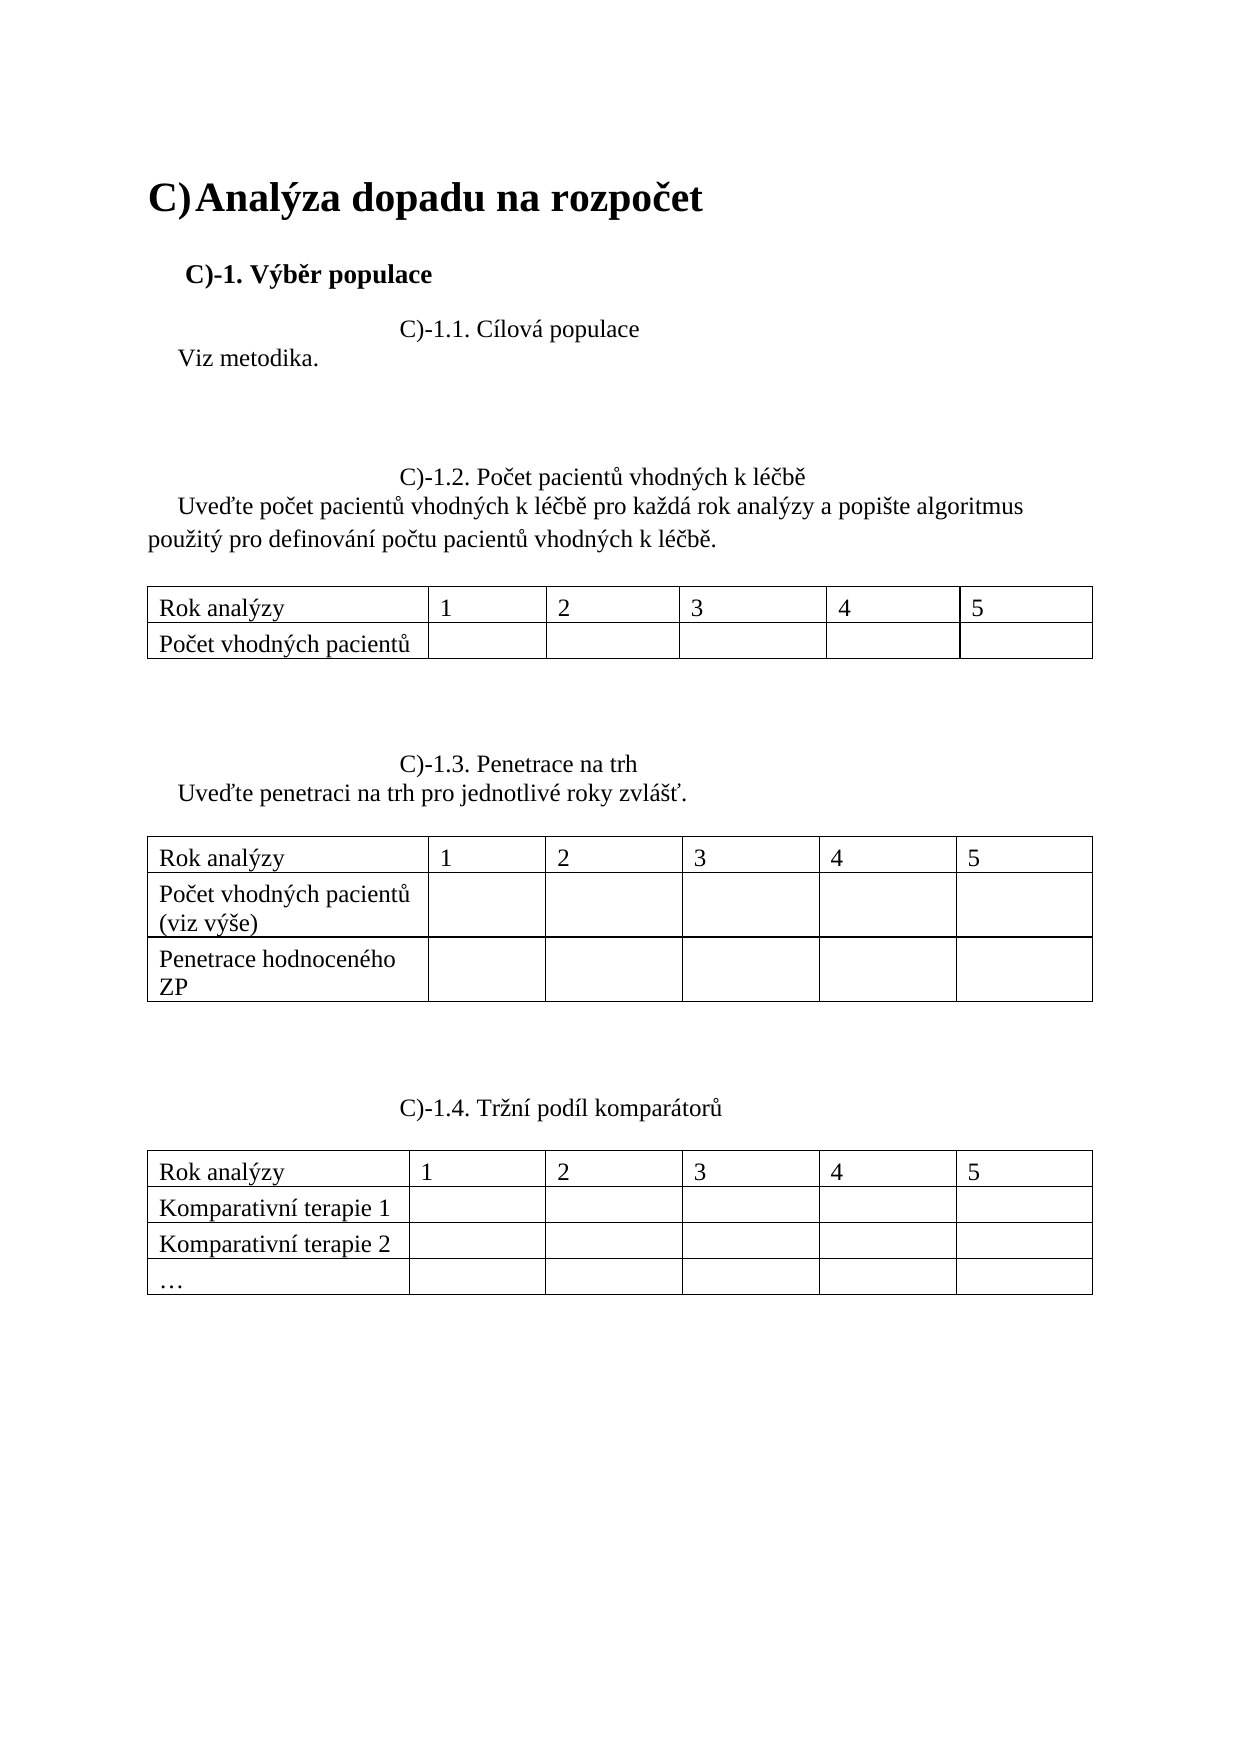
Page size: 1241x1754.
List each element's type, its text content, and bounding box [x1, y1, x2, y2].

table_cell [683, 873, 819, 936]
table_header 4 [820, 1151, 956, 1186]
table_cell [410, 1223, 545, 1258]
table_header Rok analýzy [148, 837, 428, 872]
text Uveďte penetraci na trh pro jednotlivé roky zvlášť. [148, 778, 1092, 807]
table_header 1 [429, 837, 545, 872]
subtitle Penetrace na trh [370, 749, 1092, 778]
text Viz metodika. [148, 343, 1092, 372]
table_cell Počet vhodných pacientů [148, 623, 428, 658]
table_cell [957, 873, 1092, 936]
table_header 2 [547, 587, 679, 622]
table_header Rok analýzy [148, 587, 428, 622]
table_cell [820, 873, 956, 936]
table_cell [957, 938, 1092, 1001]
table_header 3 [683, 837, 819, 872]
table_cell [546, 938, 682, 1001]
table_cell [820, 1223, 956, 1258]
table_cell [957, 1187, 1092, 1222]
table_cell [683, 938, 819, 1001]
table_cell Komparativní terapie 1 [148, 1187, 409, 1222]
table_cell [546, 1223, 682, 1258]
table_cell [683, 1187, 819, 1222]
table_cell [429, 623, 546, 658]
subtitle Tržní podíl komparátorů [370, 1093, 1092, 1121]
table_cell Komparativní terapie 2 [148, 1223, 409, 1258]
subtitle Analýza dopadu na rozpočet [148, 173, 1092, 221]
table_cell [820, 1187, 956, 1222]
table_header 5 [961, 587, 1092, 622]
table_header 2 [546, 837, 682, 872]
text Uveďte počet pacientů vhodných k léčbě pro každá rok analýzy a popište algoritmus použitý pro definování počtu pacientů vhodných k léčbě. [148, 491, 1092, 553]
table_cell [680, 623, 826, 658]
table_cell [546, 1259, 682, 1294]
table_header 3 [680, 587, 826, 622]
table_cell [961, 623, 1092, 658]
table_cell Počet vhodných pacientů (viz výše) [148, 873, 428, 936]
table_cell [429, 938, 545, 1001]
table_cell [820, 1259, 956, 1294]
table_cell [546, 1187, 682, 1222]
table_cell [410, 1259, 545, 1294]
table_header 5 [957, 837, 1092, 872]
table_cell [410, 1187, 545, 1222]
table_header 1 [429, 587, 546, 622]
table_header 2 [546, 1151, 682, 1186]
table_header 1 [410, 1151, 545, 1186]
table_cell [683, 1259, 819, 1294]
table_cell [546, 873, 682, 936]
table_cell [683, 1223, 819, 1258]
table_header 5 [957, 1151, 1092, 1186]
table_cell Penetrace hodnoceného ZP [148, 938, 428, 1001]
table_cell [820, 938, 956, 1001]
table_header Rok analýzy [148, 1151, 409, 1186]
table_cell [957, 1259, 1092, 1294]
subtitle Cílová populace [370, 314, 1092, 343]
table_cell [547, 623, 679, 658]
table_cell [827, 623, 959, 658]
table_cell [429, 873, 545, 936]
table_header 4 [820, 837, 956, 872]
table_cell [957, 1223, 1092, 1258]
table_header 4 [827, 587, 959, 622]
table_header 3 [683, 1151, 819, 1186]
subtitle Výběr populace [185, 258, 1092, 289]
subtitle Počet pacientů vhodných k léčbě [370, 462, 1092, 491]
table_cell … [148, 1259, 409, 1294]
